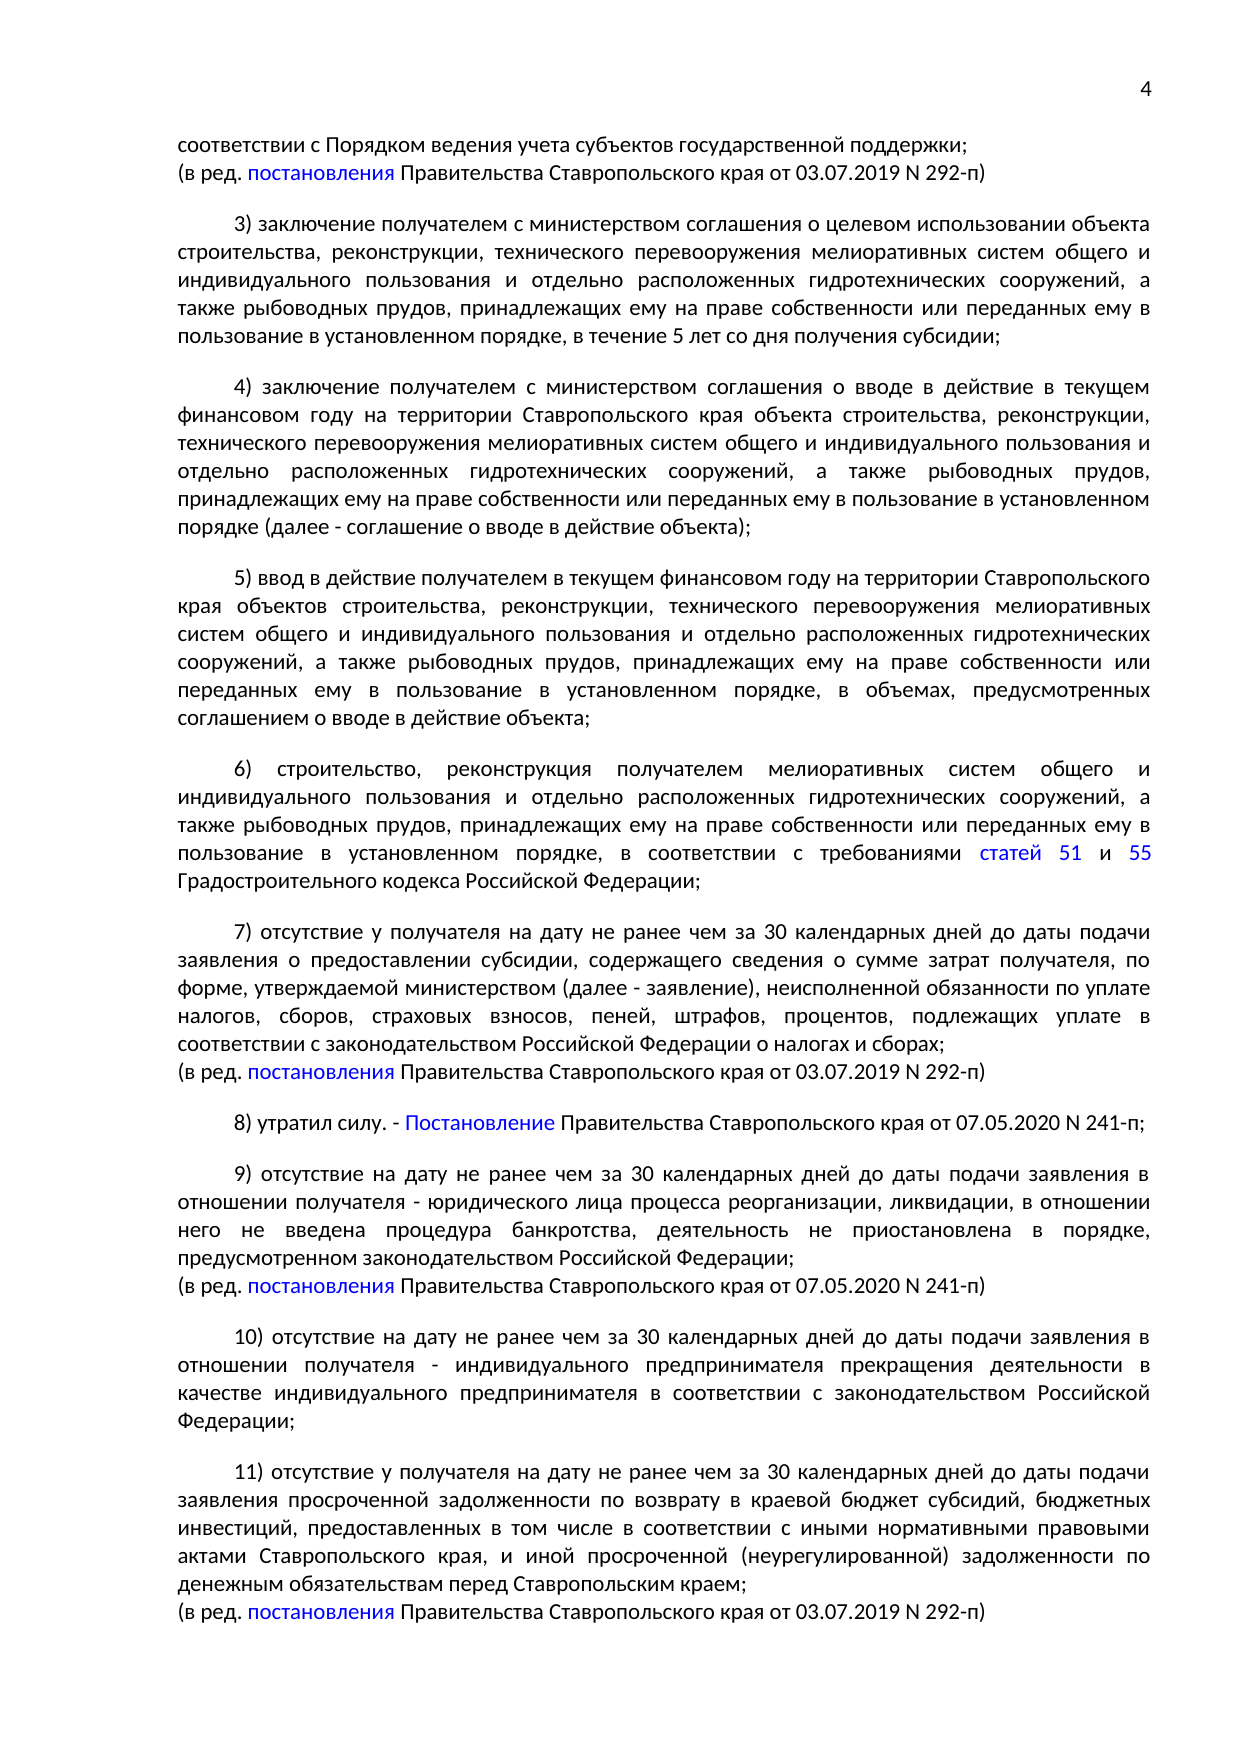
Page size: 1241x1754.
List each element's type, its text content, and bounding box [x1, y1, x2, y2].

text 5) ввод в действие получателем в текущем финансовом году на территории Ставропольского края объектов строительства, реконструкции, технического перевооружения мелиоративных систем общего и индивидуального пользования и отдельно расположенных гидротехнических сооружений, а также рыбоводных прудов, принадлежащих ему на праве собственности или переданных ему в пользование в установленном порядке, в объемах, предусмотренных соглашением о вводе в действие объекта; [177, 563, 1152, 731]
text 8) утратил силу. - Постановление Правительства Ставропольского края от 07.05.2020 N 241-п; [177, 1108, 1152, 1136]
text 9) отсутствие на дату не ранее чем за 30 календарных дней до даты подачи заявления в отношении получателя - юридического лица процесса реорганизации, ликвидации, в отношении него не введена процедура банкротства, деятельность не приостановлена в порядке, предусмотренном законодательством Российской Федерации; [177, 1159, 1152, 1271]
text (в ред. постановления Правительства Ставропольского края от 03.07.2019 N 292-п) [177, 158, 1152, 186]
text 10) отсутствие на дату не ранее чем за 30 календарных дней до даты подачи заявления в отношении получателя - индивидуального предпринимателя прекращения деятельности в качестве индивидуального предпринимателя в соответствии с законодательством Российской Федерации; [177, 1322, 1152, 1434]
text 7) отсутствие у получателя на дату не ранее чем за 30 календарных дней до даты подачи заявления о предоставлении субсидии, содержащего сведения о сумме затрат получателя, по форме, утверждаемой министерством (далее - заявление), неисполненной обязанности по уплате налогов, сборов, страховых взносов, пеней, штрафов, процентов, подлежащих уплате в соответствии с законодательством Российской Федерации о налогах и сборах; [177, 917, 1152, 1057]
text 11) отсутствие у получателя на дату не ранее чем за 30 календарных дней до даты подачи заявления просроченной задолженности по возврату в краевой бюджет субсидий, бюджетных инвестиций, предоставленных в том числе в соответствии с иными нормативными правовыми актами Ставропольского края, и иной просроченной (неурегулированной) задолженности по денежным обязательствам перед Ставропольским краем; [177, 1457, 1152, 1597]
text (в ред. постановления Правительства Ставропольского края от 07.05.2020 N 241-п) [177, 1271, 1152, 1299]
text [177, 130, 1152, 158]
text 3) заключение получателем с министерством соглашения о целевом использовании объекта строительства, реконструкции, технического перевооружения мелиоративных систем общего и индивидуального пользования и отдельно расположенных гидротехнических сооружений, а также рыбоводных прудов, принадлежащих ему на праве собственности или переданных ему в пользование в установленном порядке, в течение 5 лет со дня получения субсидии; [177, 209, 1152, 349]
text (в ред. постановления Правительства Ставропольского края от 03.07.2019 N 292-п) [177, 1057, 1152, 1085]
text (в ред. постановления Правительства Ставропольского края от 03.07.2019 N 292-п) [177, 1597, 1152, 1625]
text 6) строительство, реконструкция получателем мелиоративных систем общего и индивидуального пользования и отдельно расположенных гидротехнических сооружений, а также рыбоводных прудов, принадлежащих ему на праве собственности или переданных ему в пользование в установленном порядке, в соответствии с требованиями статей 51 и 55 Градостроительного кодекса Российской Федерации; [177, 754, 1152, 894]
text 4) заключение получателем с министерством соглашения о вводе в действие в текущем финансовом году на территории Ставропольского края объекта строительства, реконструкции, технического перевооружения мелиоративных систем общего и индивидуального пользования и отдельно расположенных гидротехнических сооружений, а также рыбоводных прудов, принадлежащих ему на праве собственности или переданных ему в пользование в установленном порядке (далее - соглашение о вводе в действие объекта); [177, 372, 1152, 540]
